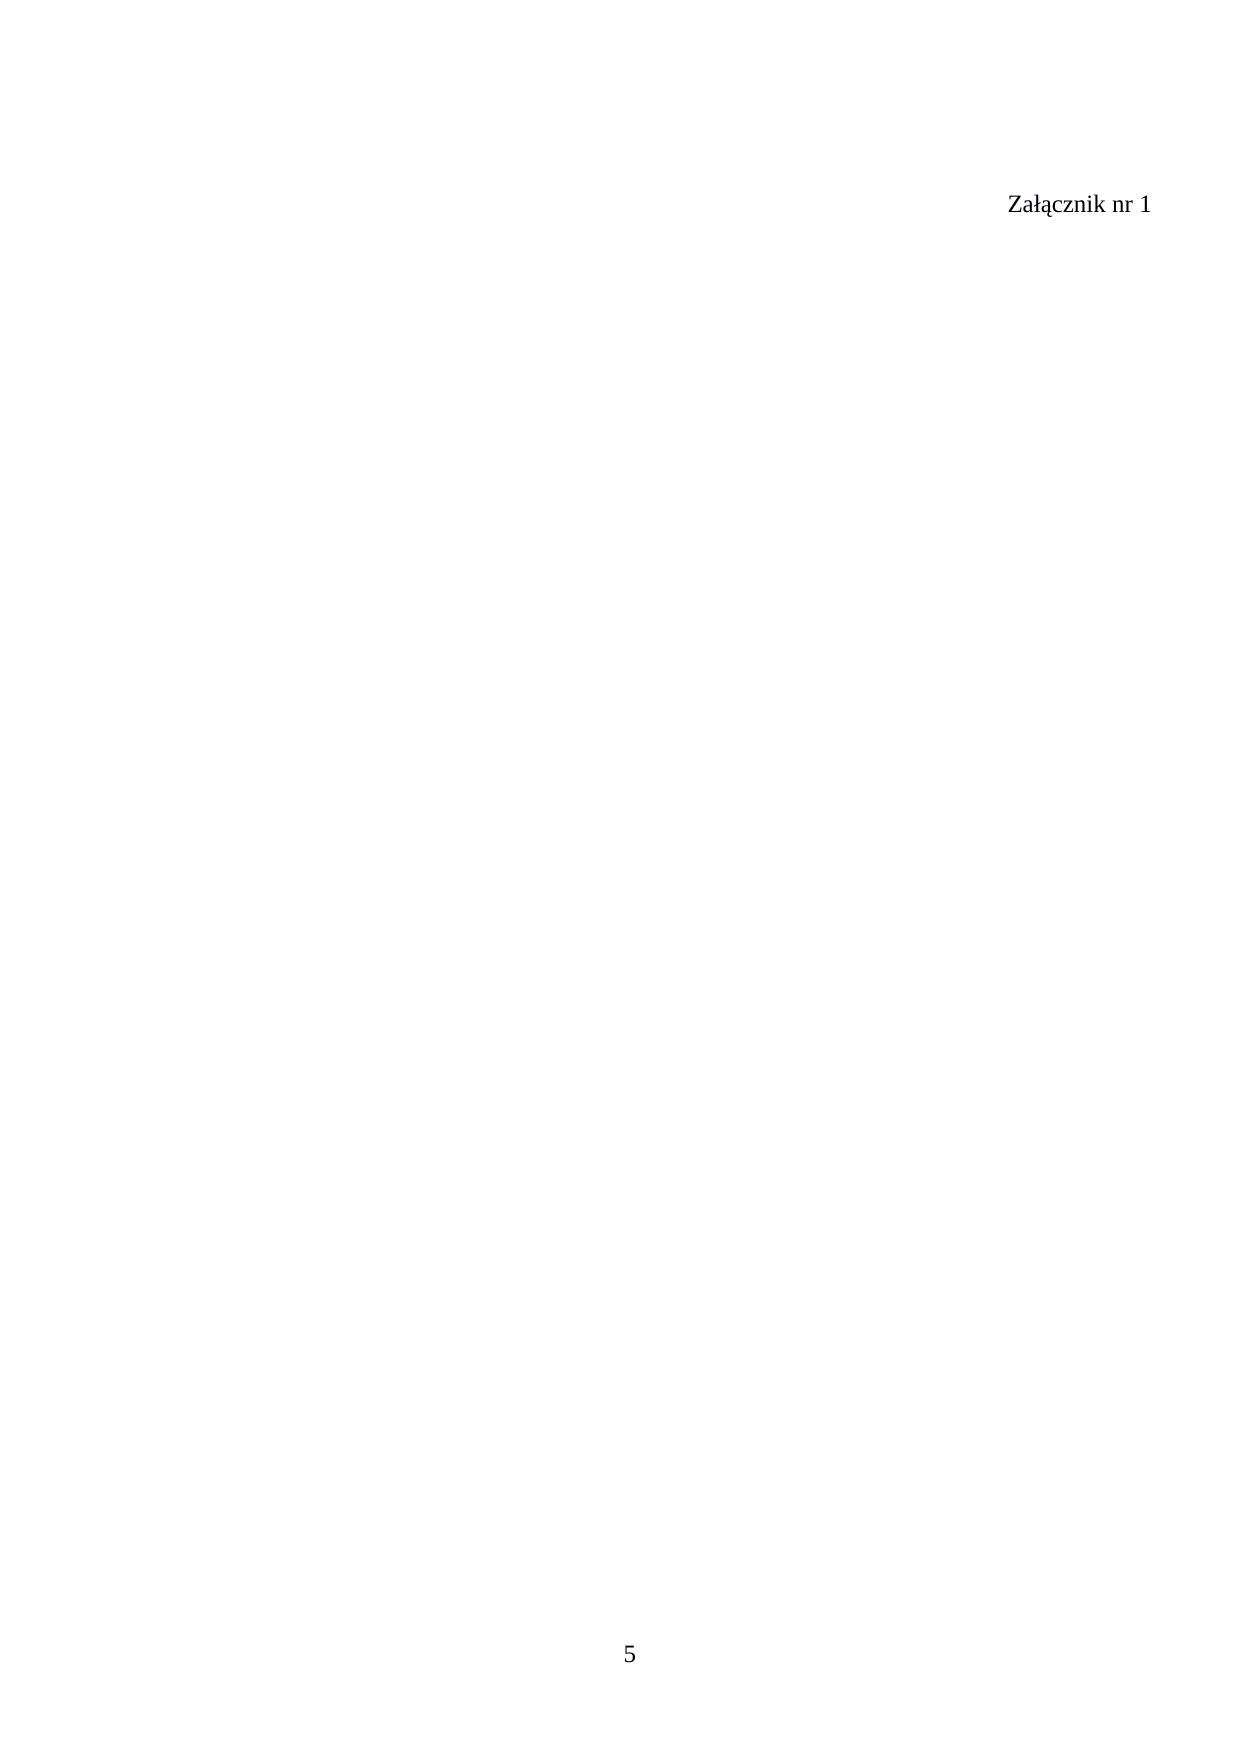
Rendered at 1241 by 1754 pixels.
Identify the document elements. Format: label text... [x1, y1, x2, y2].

text Załącznik nr 1 [148, 189, 1152, 218]
